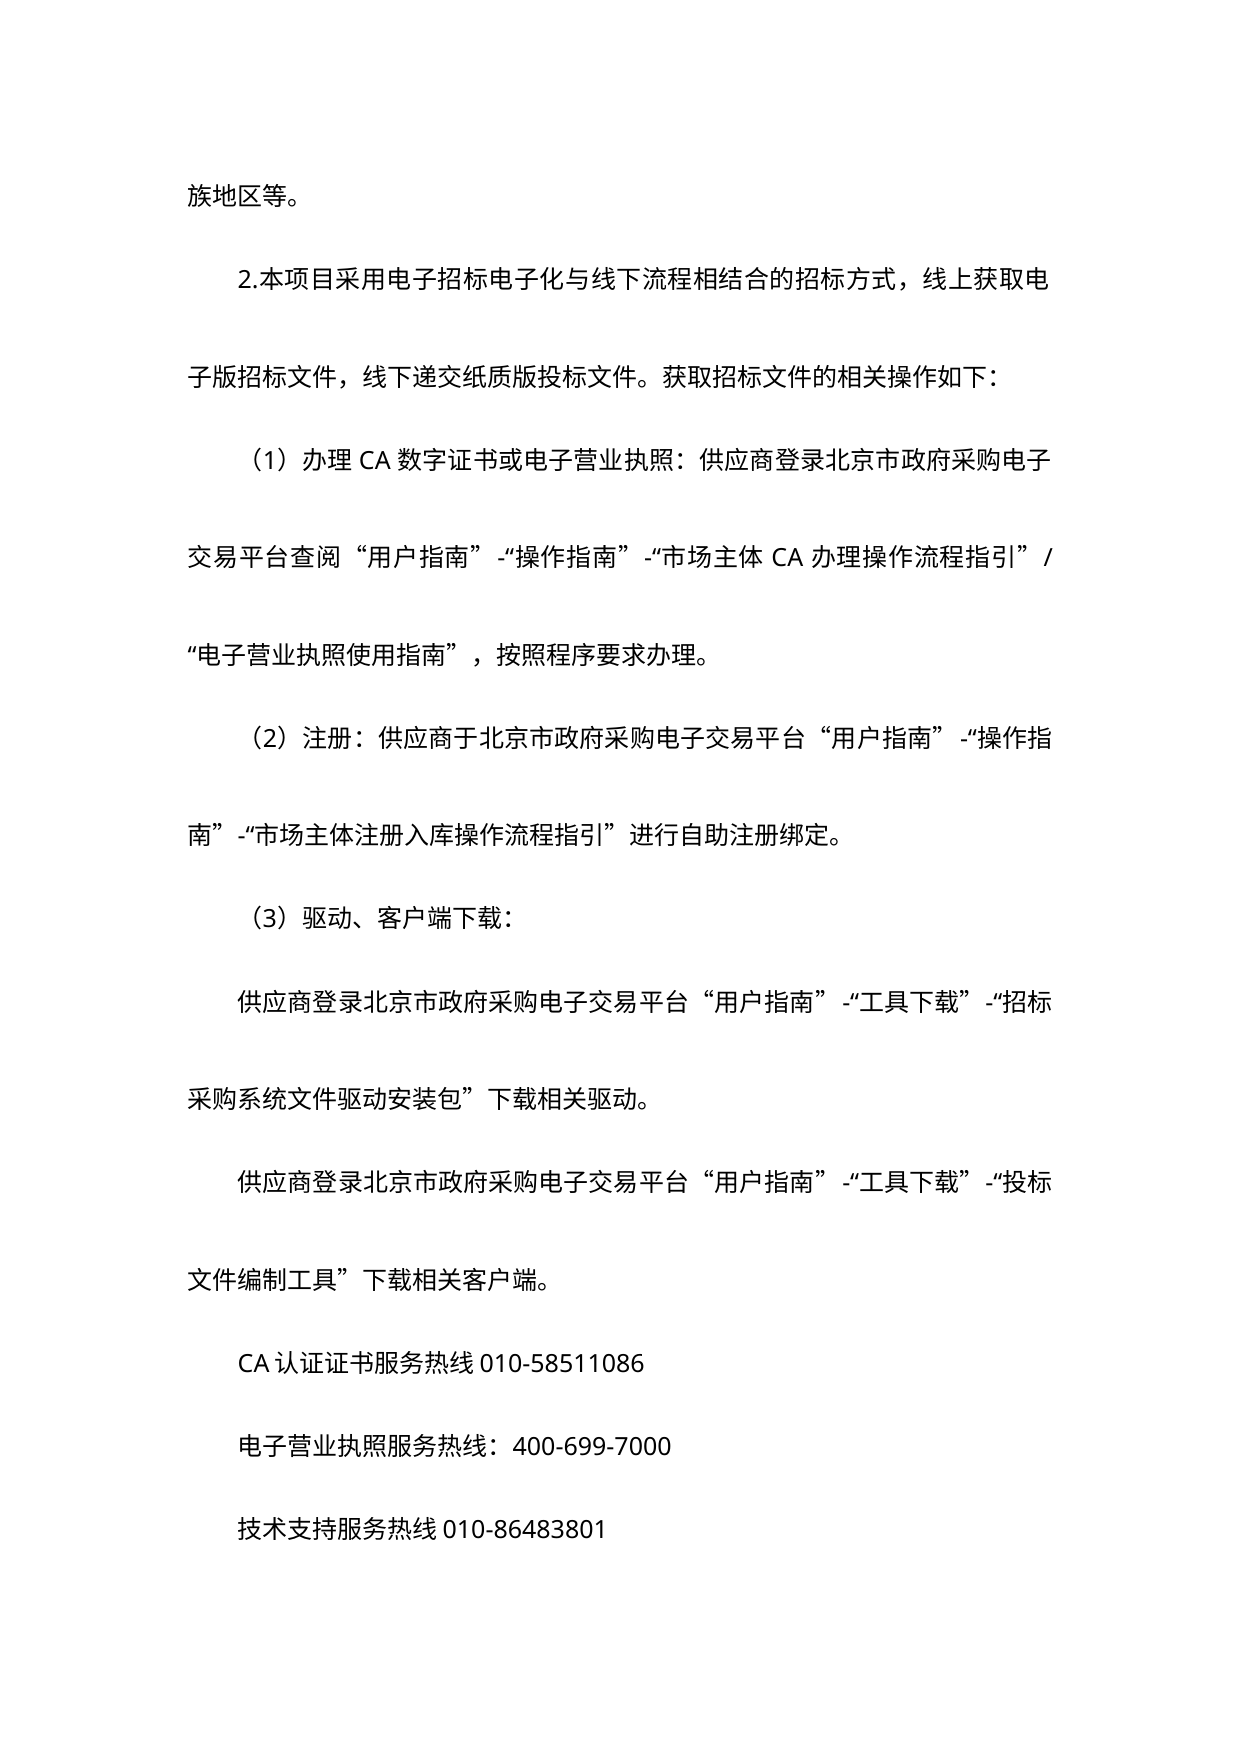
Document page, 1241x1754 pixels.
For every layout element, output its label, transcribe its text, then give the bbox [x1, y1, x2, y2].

text 技术支持服务热线010-86483801 [187, 1495, 1053, 1560]
text 电子营业执照服务热线：400-699-7000 [187, 1412, 1053, 1477]
text （2）注册：供应商于北京市政府采购电子交易平台“用户指南”-“操作指南”-“市场主体注册入库操作流程指引”进行自助注册绑定。 [187, 704, 1053, 866]
text 2.本项目采用电子招标电子化与线下流程相结合的招标方式，线上获取电子版招标文件，线下递交纸质版投标文件。获取招标文件的相关操作如下： [187, 245, 1053, 408]
text （3）驱动、客户端下载： [187, 884, 1053, 949]
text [187, 162, 1053, 227]
text 供应商登录北京市政府采购电子交易平台“用户指南”-“工具下载”-“招标采购系统文件驱动安装包”下载相关驱动。 [187, 968, 1053, 1130]
text 供应商登录北京市政府采购电子交易平台“用户指南”-“工具下载”-“投标文件编制工具”下载相关客户端。 [187, 1148, 1053, 1311]
text CA认证证书服务热线010-58511086 [187, 1329, 1053, 1394]
text （1）办理 CA 数字证书或电子营业执照：供应商登录北京市政府采购电子交易平台查阅“用户指南”-“操作指南”-“市场主体 CA 办理操作流程指引”/“电子营业执照使用指南”，按照程序要求办理。 [187, 426, 1053, 686]
